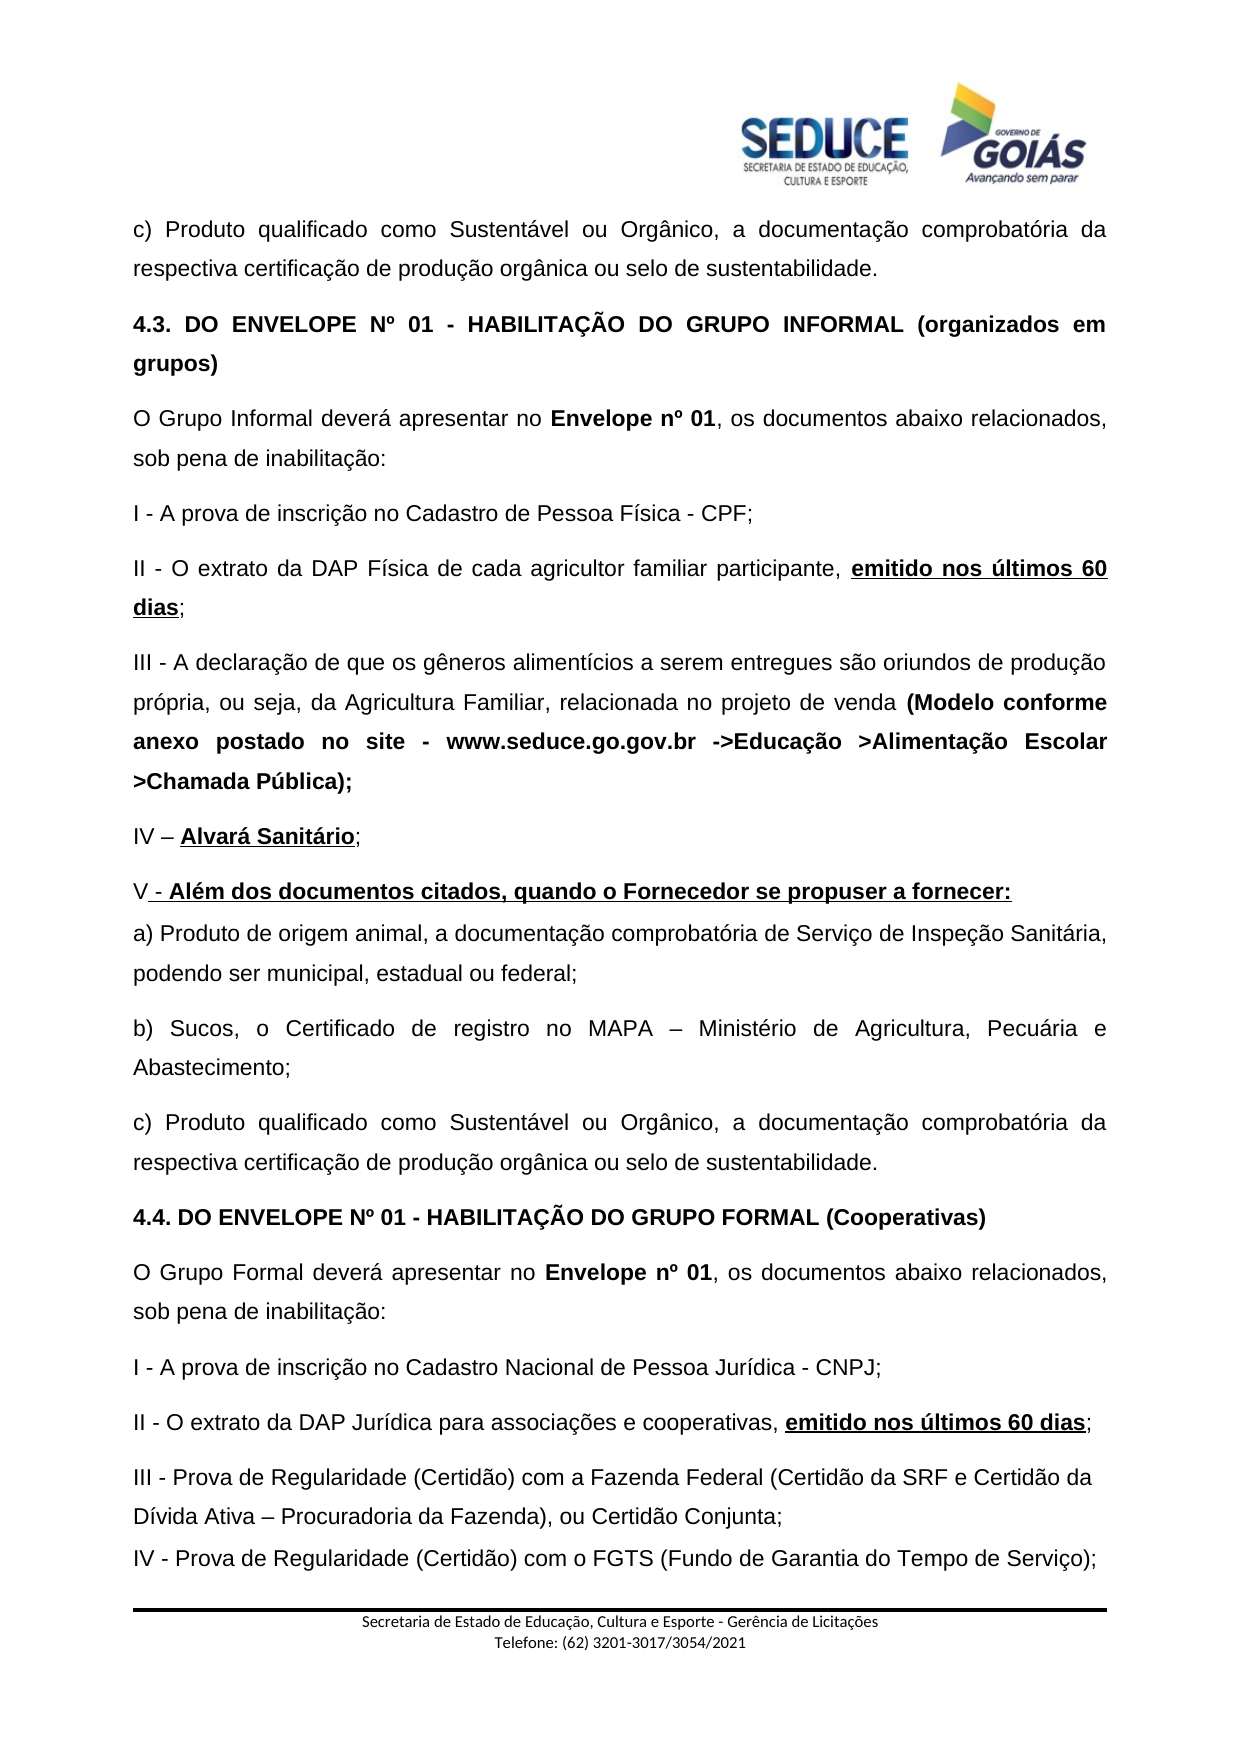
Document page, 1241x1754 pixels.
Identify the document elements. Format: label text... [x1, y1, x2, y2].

text I - A prova de inscrição no Cadastro Nacional de Pessoa Jurídica - CNPJ; [133, 1353, 1107, 1380]
text 4.3. DO ENVELOPE Nº 01 - HABILITAÇÃO DO GRUPO INFORMAL (organizados em grupos) [133, 311, 1107, 376]
text IV - Prova de Regularidade (Certidão) com o FGTS (Fundo de Garantia do Tempo de Serviço); [133, 1545, 1107, 1571]
text b) Sucos, o Certificado de registro no MAPA – Ministério de Agricultura, Pecuária e Abastecimento; [133, 1014, 1107, 1080]
text II - O extrato da DAP Jurídica para associações e cooperativas, emitido nos últimos 60 dias; [133, 1408, 1107, 1435]
text O Grupo Formal deverá apresentar no Envelope nº 01, os documentos abaixo relacionados, sob pena de inabilitação: [133, 1259, 1107, 1325]
text a) Produto de origem animal, a documentação comprobatória de Serviço de Inspeção Sanitária, podendo ser municipal, estadual ou federal; [133, 920, 1107, 986]
text c) Produto qualificado como Sustentável ou Orgânico, a documentação comprobatória da respectiva certificação de produção orgânica ou selo de sustentabilidade. [133, 216, 1107, 282]
text O Grupo Informal deverá apresentar no Envelope nº 01, os documentos abaixo relacionados, sob pena de inabilitação: [133, 405, 1107, 471]
text IV – Alvará Sanitário; [133, 823, 1107, 849]
text 4.4. DO ENVELOPE Nº 01 - HABILITAÇÃO DO GRUPO FORMAL (Cooperativas) [133, 1204, 1107, 1230]
text III - A declaração de que os gêneros alimentícios a serem entregues são oriundos de produção própria, ou seja, da Agricultura Familiar, relacionada no projeto de venda (Modelo conforme anexo postado no site - www.seduce.go.gov.br ->Educação >Alimentação Escolar >Chamada Pública); [133, 649, 1107, 794]
text I - A prova de inscrição no Cadastro de Pessoa Física - CPF; [133, 500, 1107, 526]
text V - Além dos documentos citados, quando o Fornecedor se propuser a fornecer: [133, 878, 1107, 904]
picture [726, 73, 1108, 216]
text c) Produto qualificado como Sustentável ou Orgânico, a documentação comprobatória da respectiva certificação de produção orgânica ou selo de sustentabilidade. [133, 1109, 1107, 1175]
text II - O extrato da DAP Física de cada agricultor familiar participante, emitido nos últimos 60 dias; [133, 555, 1107, 621]
text III - Prova de Regularidade (Certidão) com a Fazenda Federal (Certidão da SRF e Certidão da Dívida Ativa – Procuradoria da Fazenda), ou Certidão Conjunta; [133, 1464, 1107, 1529]
